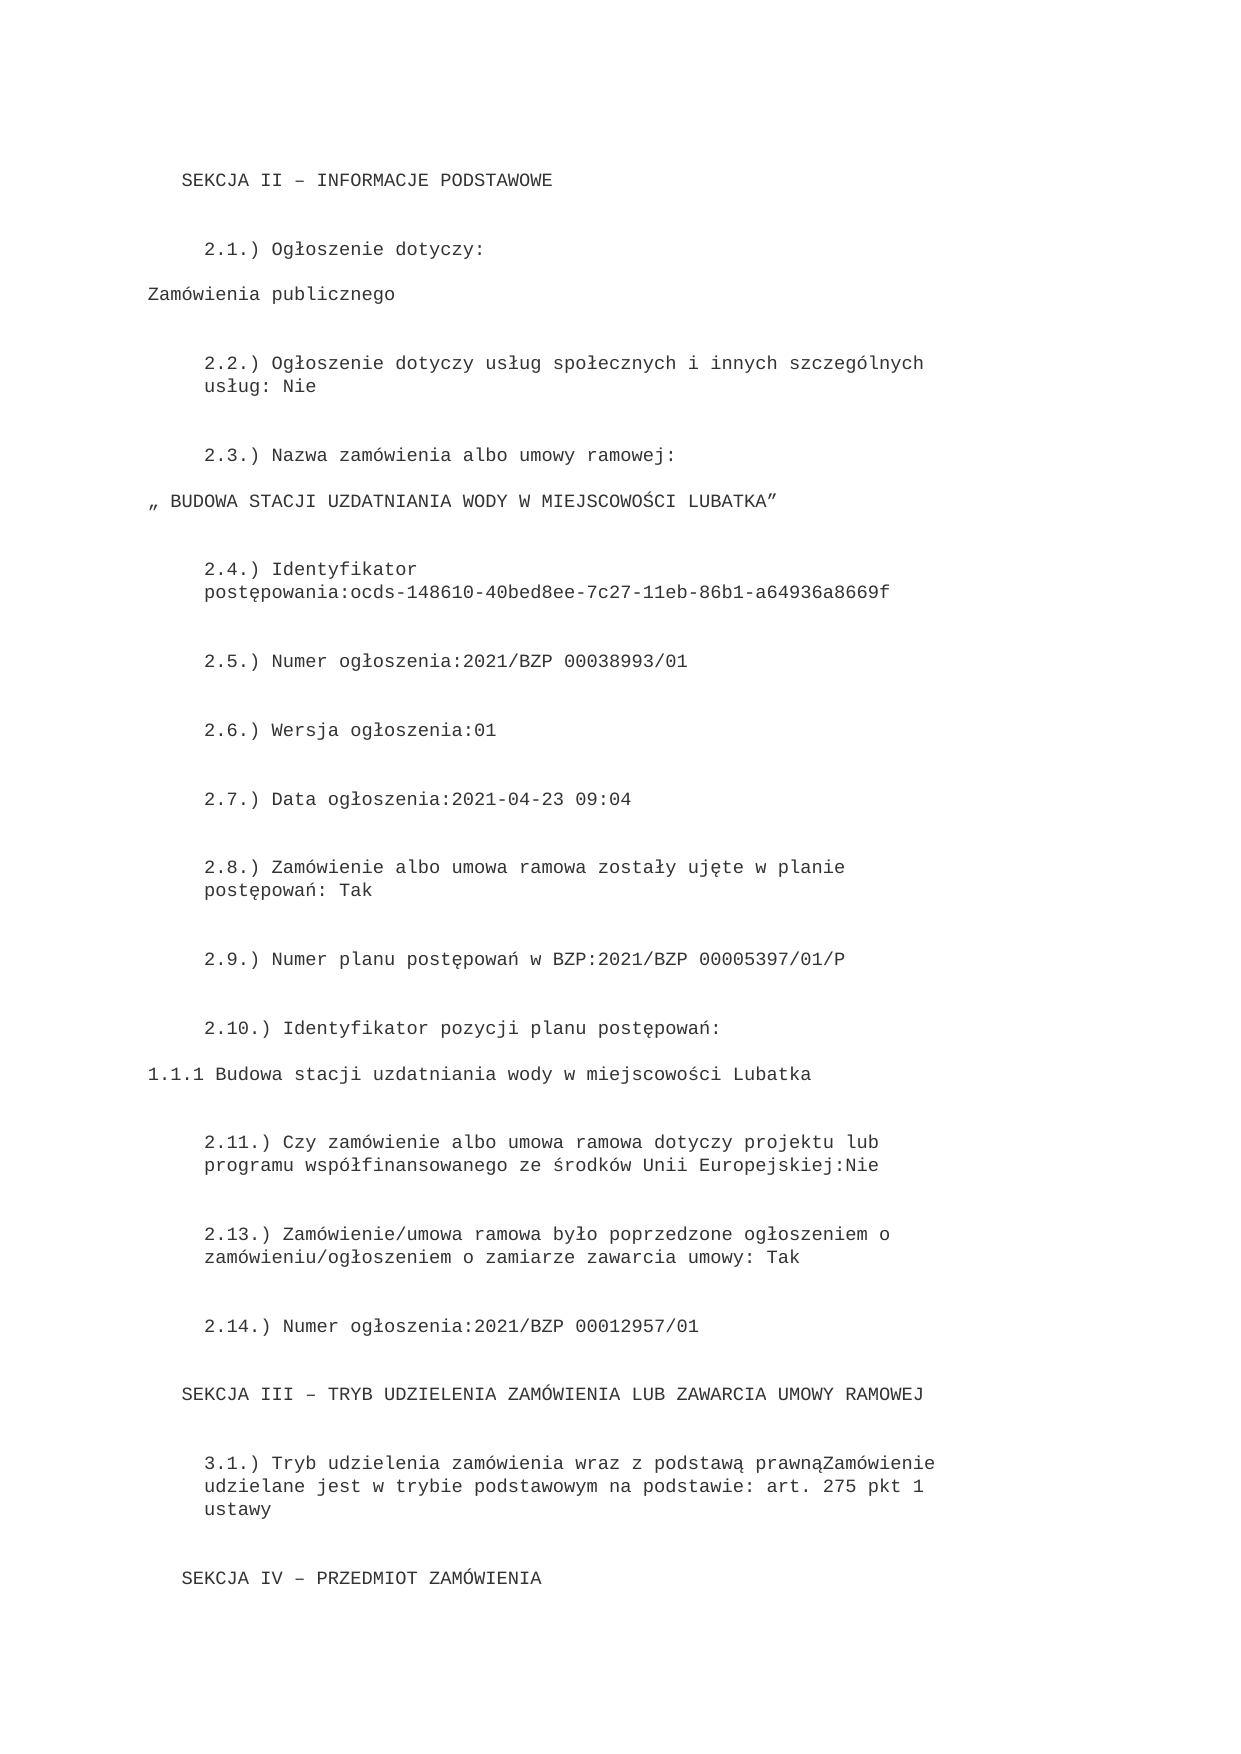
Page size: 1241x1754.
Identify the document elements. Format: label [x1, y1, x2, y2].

text [148, 148, 1093, 1590]
